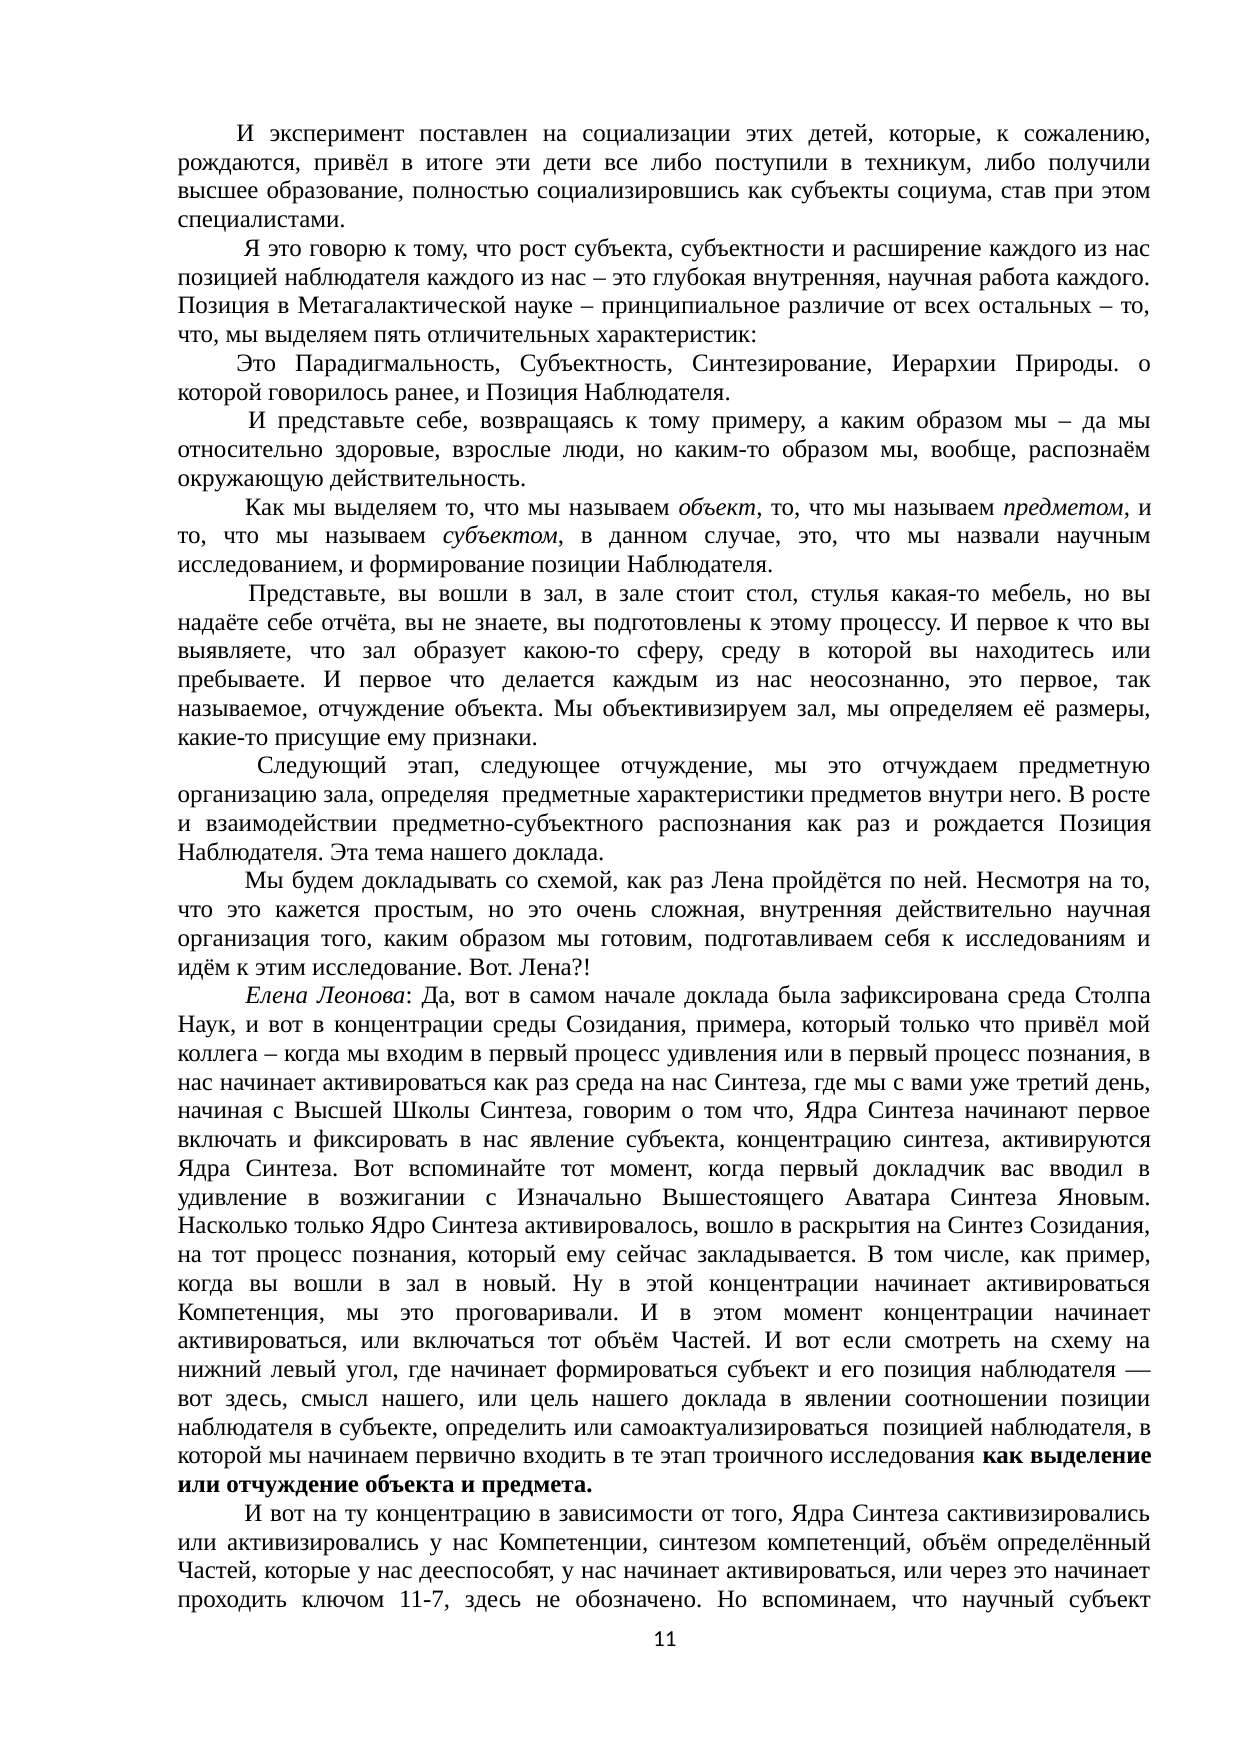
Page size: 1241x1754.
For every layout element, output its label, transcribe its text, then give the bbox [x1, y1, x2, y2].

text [177, 1498, 1152, 1613]
text И представьте себе, возвращаясь к тому примеру, а каким образом мы – да мы относительно здоровые, взрослые люди, но каким-то образом мы, вообще, распознаём окружающую действительность. [177, 406, 1152, 492]
text И эксперимент поставлен на социализации этих детей, которые, к сожалению, рождаются, привёл в итоге эти дети все либо поступили в техникум, либо получили высшее образование, полностью социализировшись как субъекты социума, став при этом специалистами. [177, 118, 1152, 233]
text Представьте, вы вошли в зал, в зале стоит стол, стулья какая-то мебель, но вы надаёте себе отчёта, вы не знаете, вы подготовлены к этому процессу. И первое к что вы выявляете, что зал образует какою-то сферу, среду в которой вы находитесь или пребываете. И первое что делается каждым из нас неосознанно, это первое, так называемое, отчуждение объекта. Мы объективизируем зал, мы определяем её размеры, какие-то присущие ему признаки. [177, 578, 1152, 751]
text Я это говорю к тому, что рост субъекта, субъектности и расширение каждого из нас позицией наблюдателя каждого из нас – это глубокая внутренняя, научная работа каждого. Позиция в Метагалактической науке – принципиальное различие от всех остальных – то, что, мы выделяем пять отличительных характеристик: [177, 233, 1152, 348]
text Следующий этап, следующее отчуждение, мы это отчуждаем предметную организацию зала, определяя предметные характеристики предметов внутри него. В росте и взаимодействии предметно-субъектного распознания как раз и рождается Позиция Наблюдателя. Эта тема нашего доклада. [177, 751, 1152, 866]
text Как мы выделяем то, что мы называем объект, то, что мы называем предметом, и то, что мы называем субъектом, в данном случае, это, что мы назвали научным исследованием, и формирование позиции Наблюдателя. [177, 492, 1152, 578]
text Это Парадигмальность, Субъектность, Синтезирование, Иерархии Природы. о которой говорилось ранее, и Позиция Наблюдателя. [177, 348, 1152, 406]
text Елена Леонова: Да, вот в самом начале доклада была зафиксирована среда Столпа Наук, и вот в концентрации среды Созидания, примера, который только что привёл мой коллега – когда мы входим в первый процесс удивления или в первый процесс познания, в нас начинает активироваться как раз среда на нас Синтеза, где мы с вами уже третий день, начиная с Высшей Школы Синтеза, говорим о том что, Ядра Синтеза начинают первое включать и фиксировать в нас явление субъекта, концентрацию синтеза, активируются Ядра Синтеза. Вот вспоминайте тот момент, когда первый докладчик вас вводил в удивление в возжигании с Изначально Вышестоящего Аватара Синтеза Яновым. Насколько только Ядро Синтеза активировалось, вошло в раскрытия на Синтез Созидания, на тот процесс познания, который ему сейчас закладывается. В том числе, как пример, когда вы вошли в зал в новый. Ну в этой концентрации начинает активироваться Компетенция, мы это проговаривали. И в этом момент концентрации начинает активироваться, или включаться тот объём Частей. И вот если смотреть на схему на нижний левый угол, где начинает формироваться субъект и его позиция наблюдателя — вот здесь, смысл нашего, или цель нашего доклада в явлении соотношении позиции наблюдателя в субъекте, определить или самоактуализироваться позицией наблюдателя, в которой мы начинаем первично входить в те этап троичного исследования как выделение или отчуждение объекта и предмета. [177, 981, 1152, 1498]
text Мы будем докладывать со схемой, как раз Лена пройдётся по ней. Несмотря на то, что это кажется простым, но это очень сложная, внутренняя действительно научная организация того, каким образом мы готовим, подготавливаем себя к исследованиям и идём к этим исследование. Вот. Лена?! [177, 866, 1152, 981]
